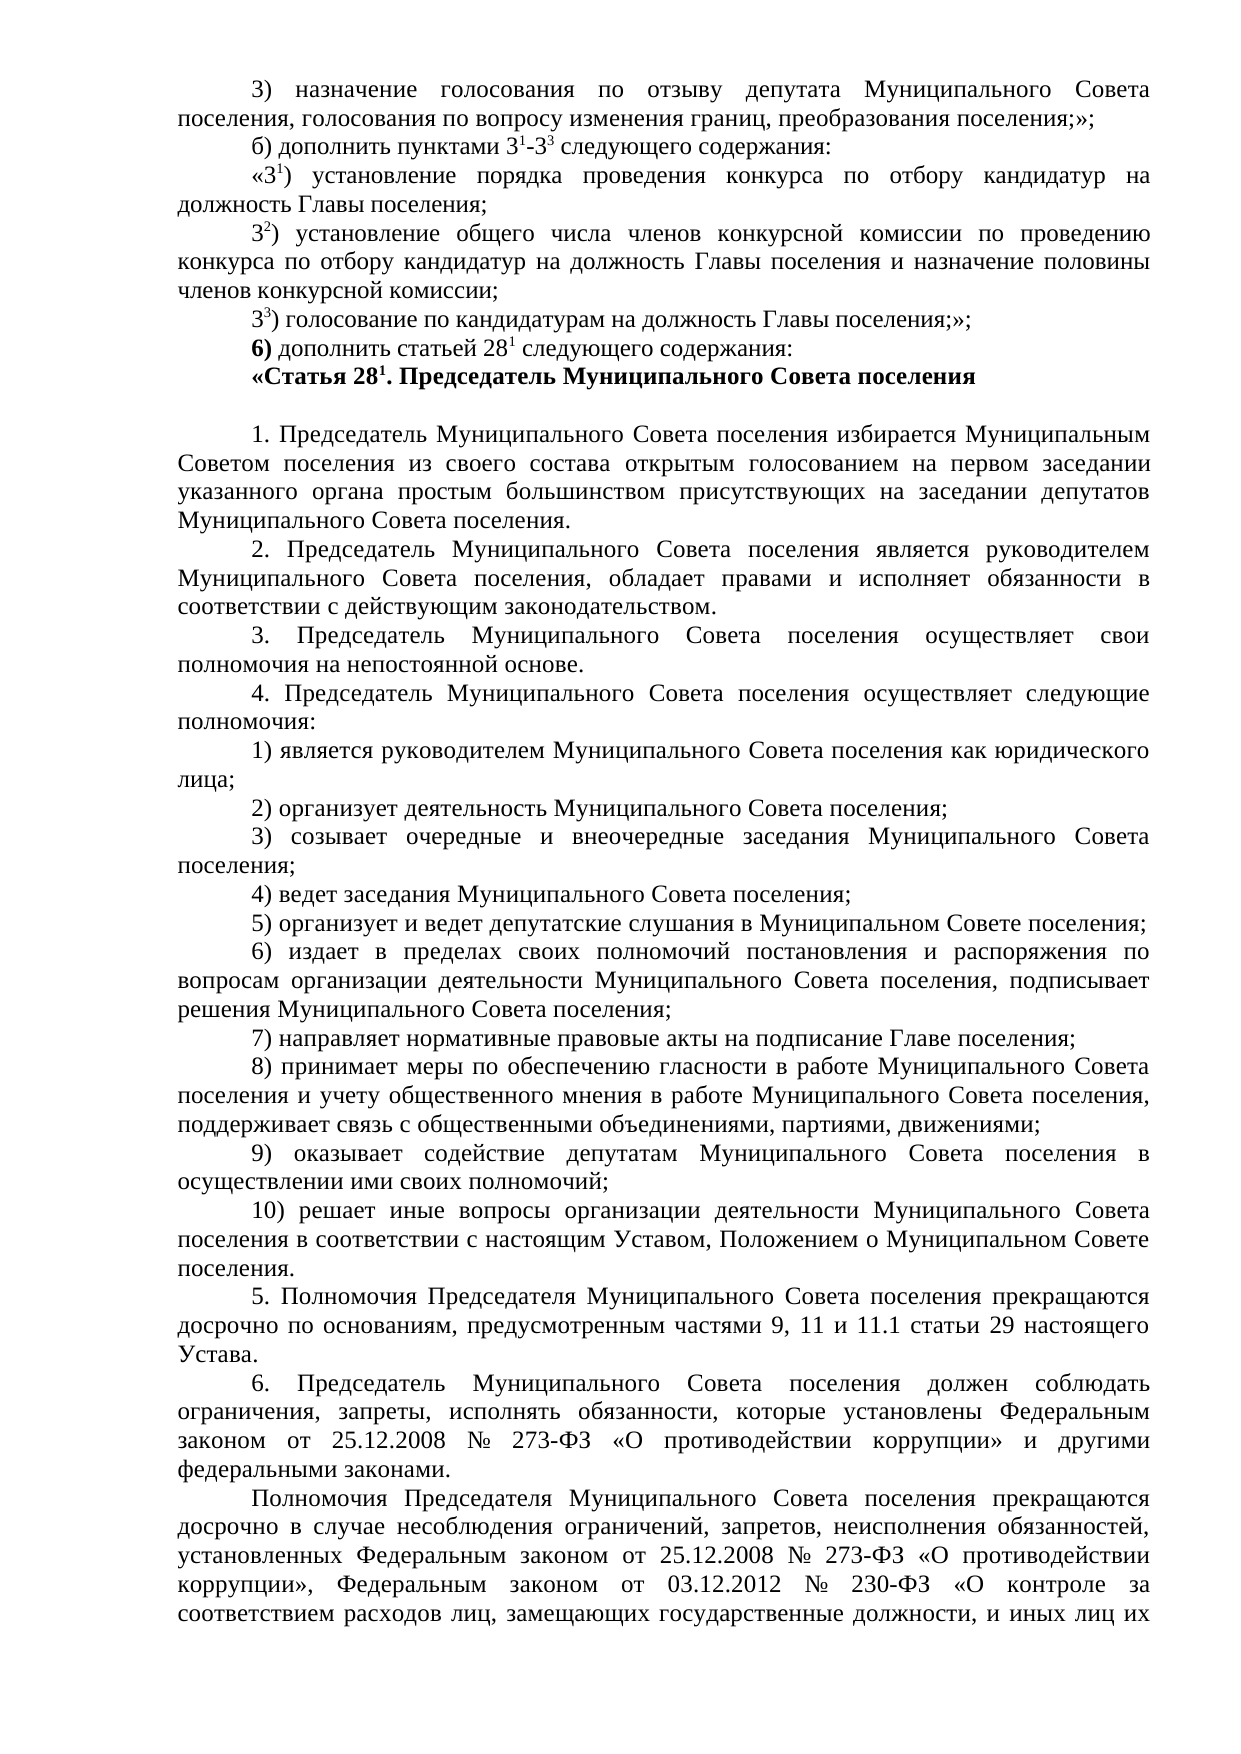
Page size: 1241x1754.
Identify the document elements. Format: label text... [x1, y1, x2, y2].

text 4) ведет заседания Муниципального Совета поселения; [177, 879, 1152, 908]
text 9) оказывает содействие депутатам Муниципального Совета поселения в осуществлении ими своих полномочий; [177, 1138, 1152, 1195]
text 8) принимает меры по обеспечению гласности в работе Муниципального Совета поселения и учету общественного мнения в работе Муниципального Совета поселения, поддерживает связь с общественными объединениями, партиями, движениями; [177, 1051, 1152, 1138]
text 1. Председатель Муниципального Совета поселения избирается Муниципальным Советом поселения из своего состава открытым голосованием на первом заседании указанного органа простым большинством присутствующих на заседании депутатов Муниципального Совета поселения. [177, 419, 1152, 534]
text 3) назначение голосования по отзыву депутата Муниципального Совета поселения, голосования по вопросу изменения границ, преобразования поселения;»; [177, 74, 1152, 131]
text «31) установление порядка проведения конкурса по отбору кандидатур на должность Главы поселения; [177, 160, 1152, 218]
text б) дополнить пунктами 31-33 следующего содержания: [177, 131, 1152, 160]
text 7) направляет нормативные правовые акты на подписание Главе поселения; [177, 1023, 1152, 1051]
text 33) голосование по кандидатурам на должность Главы поселения;»; [177, 304, 1152, 333]
text 4. Председатель Муниципального Совета поселения осуществляет следующие полномочия: [177, 678, 1152, 735]
text 5. Полномочия Председателя Муниципального Совета поселения прекращаются досрочно по основаниям, предусмотренным частями 9, 11 и 11.1 статьи 29 настоящего Устава. [177, 1281, 1152, 1368]
text 5) организует и ведет депутатские слушания в Муниципальном Совете поселения; [177, 908, 1152, 936]
text 3) созывает очередные и внеочередные заседания Муниципального Совета поселения; [177, 821, 1152, 879]
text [177, 1483, 1152, 1626]
text 10) решает иные вопросы организации деятельности Муниципального Совета поселения в соответствии с настоящим Уставом, Положением о Муниципальном Совете поселения. [177, 1195, 1152, 1281]
text 3. Председатель Муниципального Совета поселения осуществляет свои полномочия на непостоянной основе. [177, 620, 1152, 678]
text 6) дополнить статьей 281 следующего содержания: [177, 333, 1152, 361]
text 2. Председатель Муниципального Совета поселения является руководителем Муниципального Совета поселения, обладает правами и исполняет обязанности в соответствии с действующим законодательством. [177, 534, 1152, 620]
text 32) установление общего числа членов конкурсной комиссии по проведению конкурса по отбору кандидатур на должность Главы поселения и назначение половины членов конкурсной комиссии; [177, 218, 1152, 304]
text «Статья 281. Председатель Муниципального Совета поселения [177, 361, 1152, 390]
text 6) издает в пределах своих полномочий постановления и распоряжения по вопросам организации деятельности Муниципального Совета поселения, подписывает решения Муниципального Совета поселения; [177, 936, 1152, 1023]
text 6. Председатель Муниципального Совета поселения должен соблюдать ограничения, запреты, исполнять обязанности, которые установлены Федеральным законом от 25.12.2008 № 273-ФЗ «О противодействии коррупции» и другими федеральными законами. [177, 1368, 1152, 1483]
text 1) является руководителем Муниципального Совета поселения как юридического лица; [177, 735, 1152, 793]
text 2) организует деятельность Муниципального Совета поселения; [177, 793, 1152, 821]
